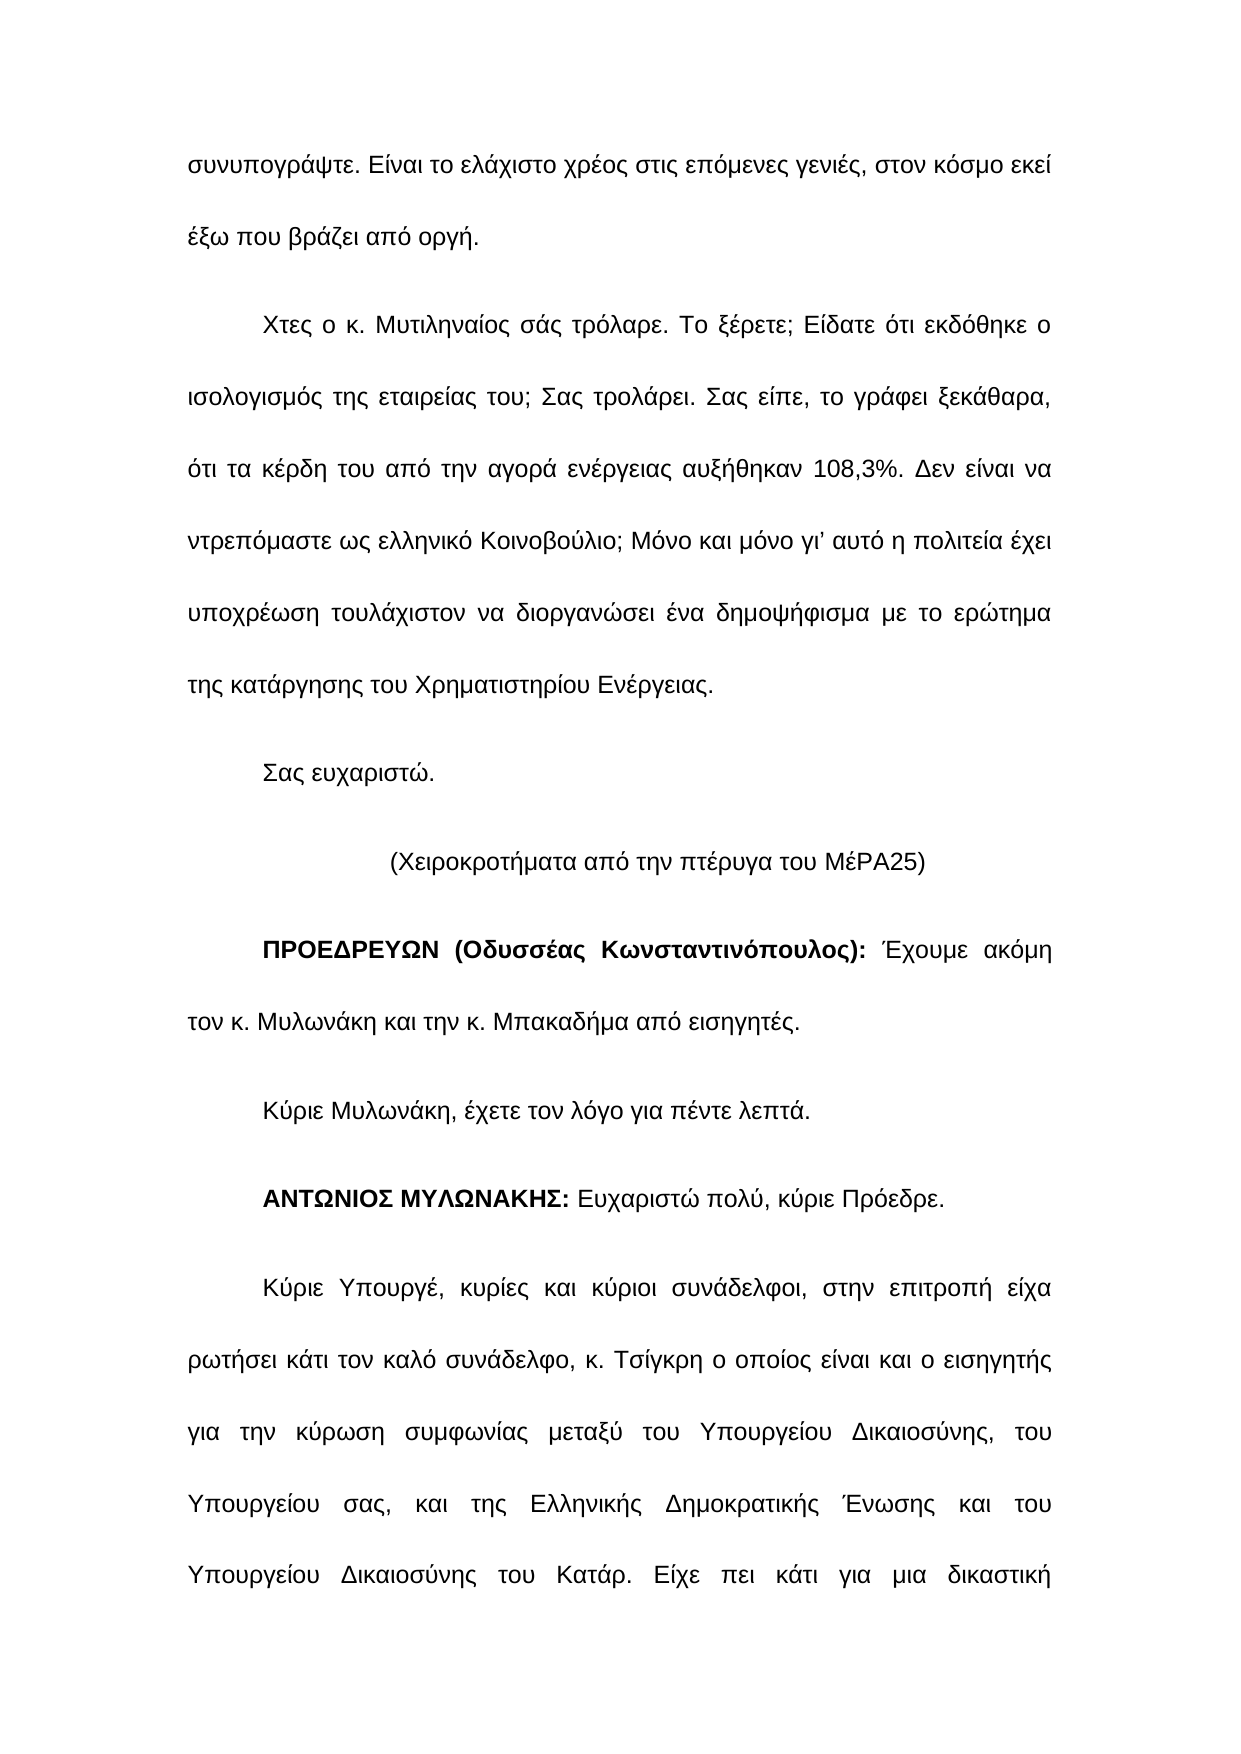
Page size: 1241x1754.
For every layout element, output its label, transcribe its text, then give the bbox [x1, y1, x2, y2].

text ΠΡΟΕΔΡΕΥΩΝ (Οδυσσέας Κωνσταντινόπουλος): Έχουμε ακόμη τον κ. Μυλωνάκη και την κ. Μπακαδήμα από εισηγητές. [187, 935, 1053, 1036]
text (Χειροκροτήματα από την πτέρυγα του ΜέΡΑ25) [187, 847, 1053, 876]
text Χτες ο κ. Μυτιληναίος σάς τρόλαρε. Το ξέρετε; Είδατε ότι εκδόθηκε ο ισολογισμός της εταιρείας του; Σας τρολάρει. Σας είπε, το γράφει ξεκάθαρα, ότι τα κέρδη του από την αγορά ενέργειας αυξήθηκαν 108,3%. Δεν είναι να ντρεπόμαστε ως ελληνικό Κοινοβούλιο; Μόνο και μόνο γι’ αυτό η πολιτεία έχει υποχρέωση τουλάχιστον να διοργανώσει ένα δημοψήφισμα με το ερώτημα της κατάργησης του Χρηματιστηρίου Ενέργειας. [187, 310, 1053, 698]
text Σας ευχαριστώ. [187, 758, 1053, 787]
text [187, 1273, 1053, 1589]
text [187, 150, 1053, 251]
text Κύριε Μυλωνάκη, έχετε τον λόγο για πέντε λεπτά. [187, 1096, 1053, 1124]
text ΑΝΤΩΝΙΟΣ ΜΥΛΩΝΑΚΗΣ: Ευχαριστώ πολύ, κύριε Πρόεδρε. [187, 1184, 1053, 1213]
